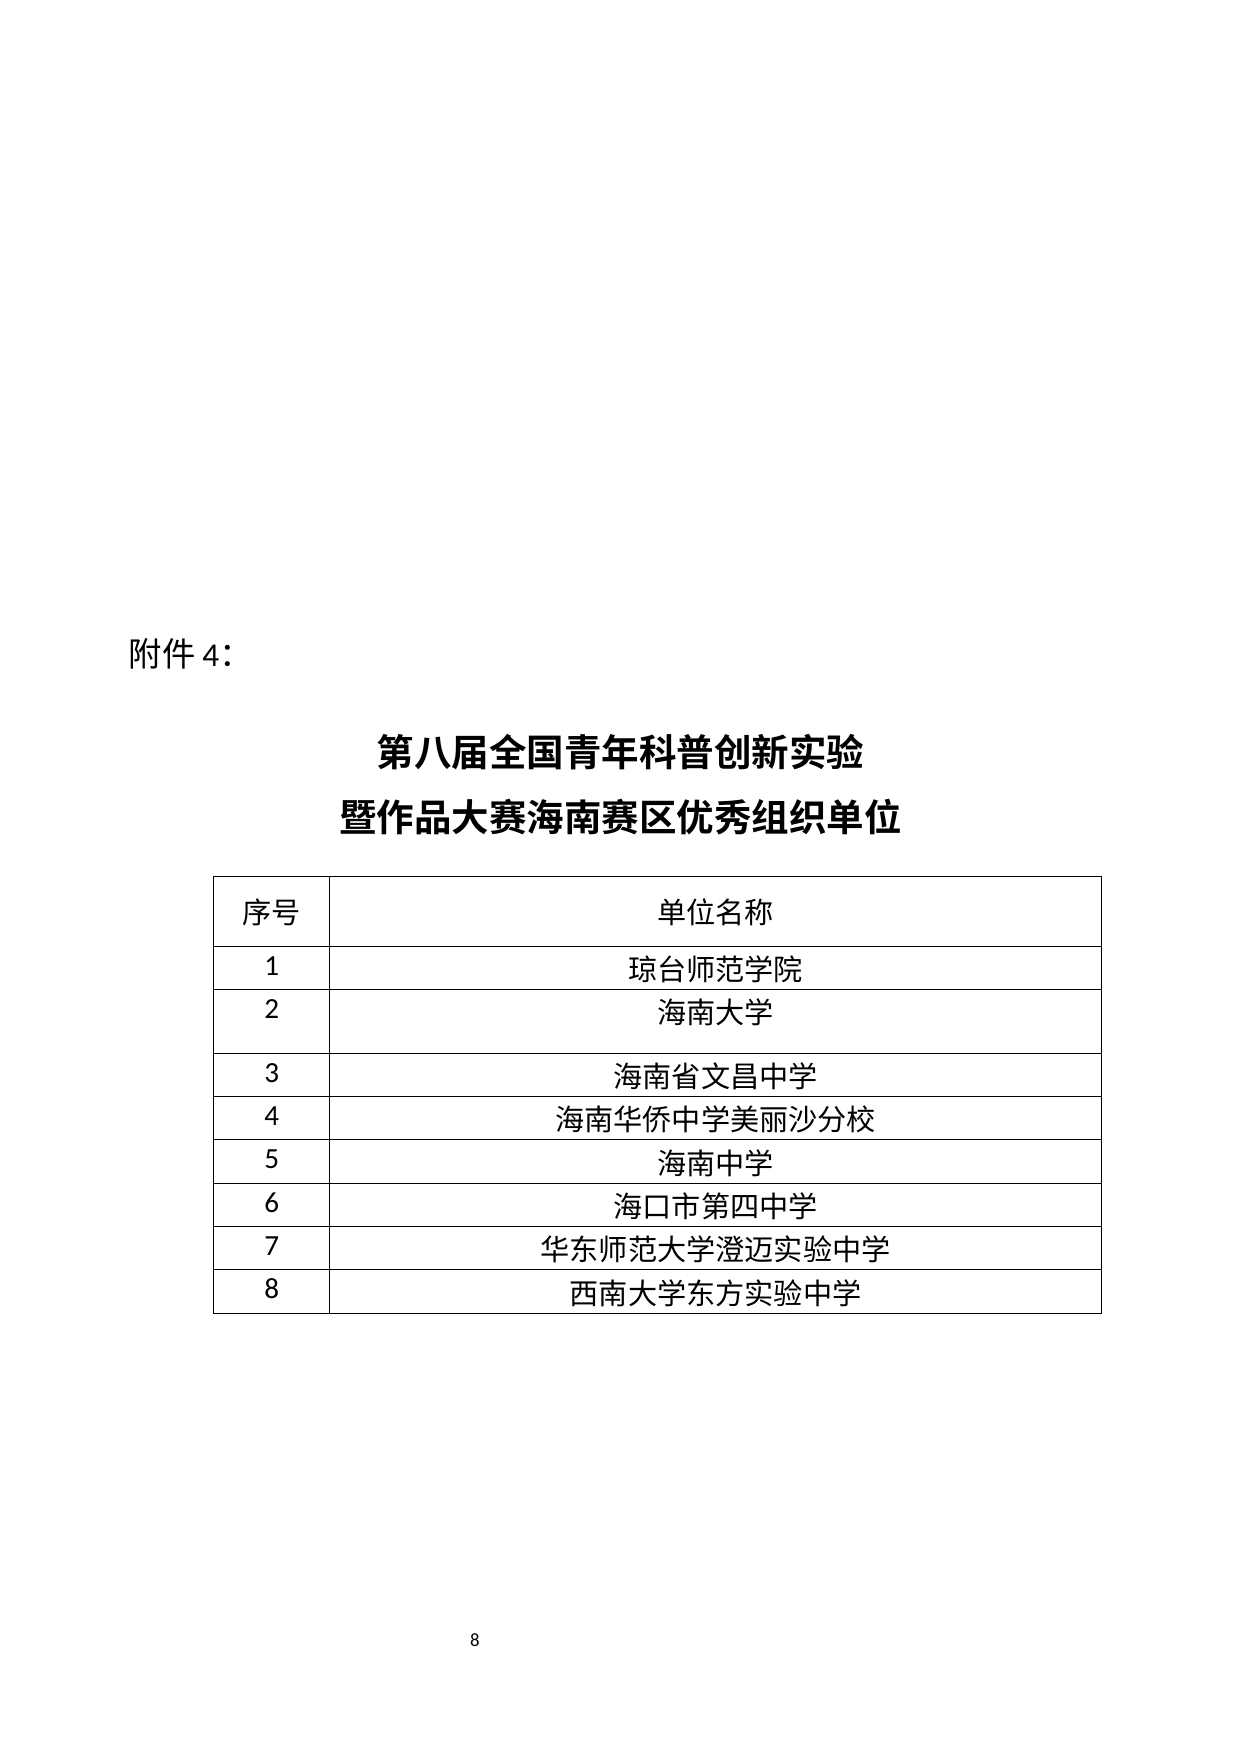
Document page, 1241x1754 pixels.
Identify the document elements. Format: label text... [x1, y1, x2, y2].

table_cell 华东师范大学澄迈实验中学 [330, 1227, 1101, 1269]
table_cell 海南省文昌中学 [330, 1054, 1101, 1096]
table_cell 海南中学 [330, 1140, 1101, 1183]
table_cell 1 [214, 947, 329, 989]
table_cell 海南大学 [330, 990, 1101, 1053]
table_cell 8 [214, 1270, 329, 1313]
table_cell 4 [214, 1097, 329, 1139]
text 附件4： [129, 619, 1111, 684]
table_header 单位名称 [330, 877, 1101, 946]
table_cell 海口市第四中学 [330, 1184, 1101, 1226]
text 第八届全国青年科普创新实验 [129, 717, 1111, 782]
table_header 序号 [214, 877, 329, 946]
table_cell 3 [214, 1054, 329, 1096]
text 暨作品大赛海南赛区优秀组织单位 [129, 782, 1111, 847]
table_cell 7 [214, 1227, 329, 1269]
table_cell 2 [214, 990, 329, 1053]
table_cell 琼台师范学院 [330, 947, 1101, 989]
table_cell 海南华侨中学美丽沙分校 [330, 1097, 1101, 1139]
table_cell 6 [214, 1184, 329, 1226]
table_cell 西南大学东方实验中学 [330, 1270, 1101, 1313]
table_cell 5 [214, 1140, 329, 1183]
